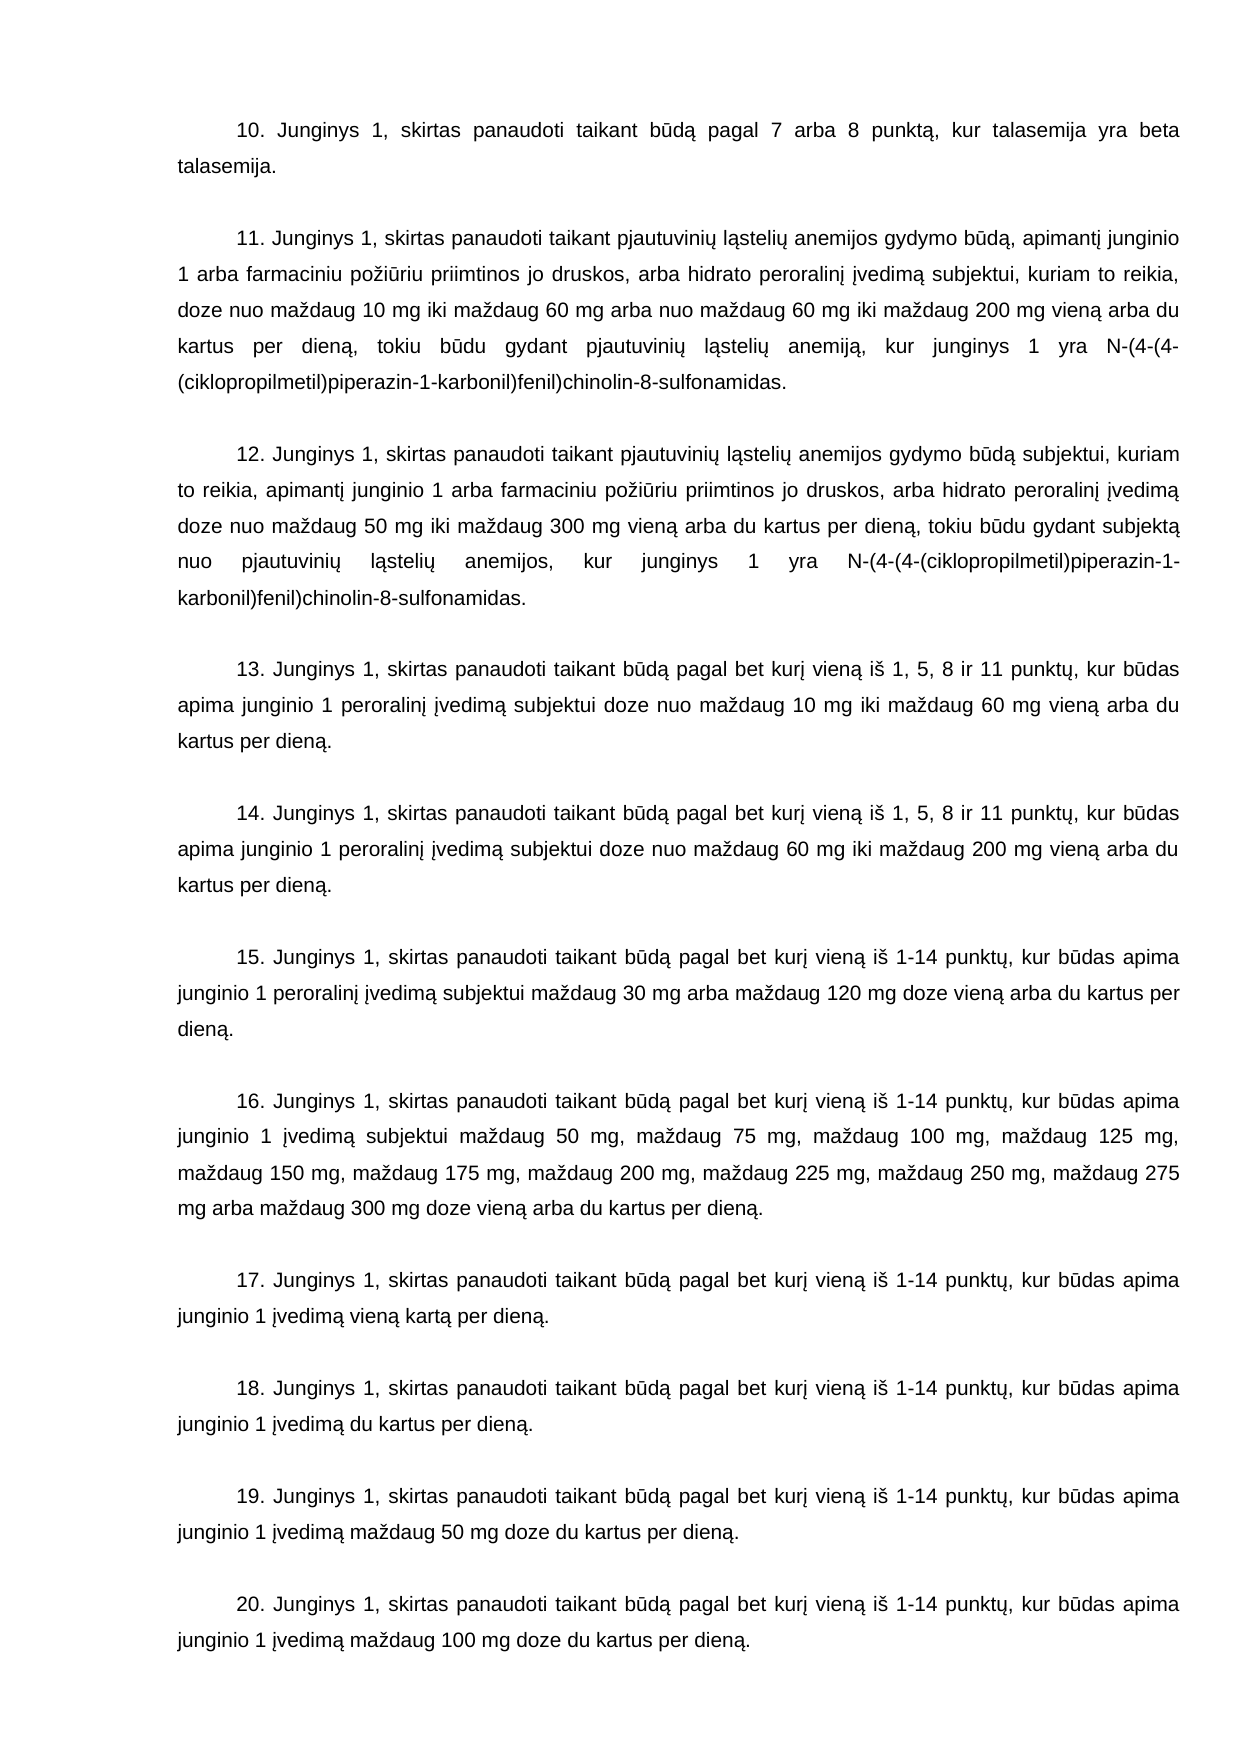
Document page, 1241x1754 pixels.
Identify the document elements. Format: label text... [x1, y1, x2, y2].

text 20. Junginys 1, skirtas panaudoti taikant būdą pagal bet kurį vieną iš 1-14 punktų, kur būdas apima junginio 1 įvedimą maždaug 100 mg doze du kartus per dieną. [177, 1592, 1181, 1651]
text 17. Junginys 1, skirtas panaudoti taikant būdą pagal bet kurį vieną iš 1-14 punktų, kur būdas apima junginio 1 įvedimą vieną kartą per dieną. [177, 1268, 1181, 1328]
text 16. Junginys 1, skirtas panaudoti taikant būdą pagal bet kurį vieną iš 1-14 punktų, kur būdas apima junginio 1 įvedimą subjektui maždaug 50 mg, maždaug 75 mg, maždaug 100 mg, maždaug 125 mg, maždaug 150 mg, maždaug 175 mg, maždaug 200 mg, maždaug 225 mg, maždaug 250 mg, maždaug 275 mg arba maždaug 300 mg doze vieną arba du kartus per dieną. [177, 1088, 1181, 1220]
text 15. Junginys 1, skirtas panaudoti taikant būdą pagal bet kurį vieną iš 1-14 punktų, kur būdas apima junginio 1 peroralinį įvedimą subjektui maždaug 30 mg arba maždaug 120 mg doze vieną arba du kartus per dieną. [177, 945, 1181, 1041]
text 12. Junginys 1, skirtas panaudoti taikant pjautuvinių ląstelių anemijos gydymo būdą subjektui, kuriam to reikia, apimantį junginio 1 arba farmaciniu požiūriu priimtinos jo druskos, arba hidrato peroralinį įvedimą doze nuo maždaug 50 mg iki maždaug 300 mg vieną arba du kartus per dieną, tokiu būdu gydant subjektą nuo pjautuvinių ląstelių anemijos, kur junginys 1 yra N-(4-(4-(ciklopropilmetil)piperazin-1-karbonil)fenil)chinolin-8-sulfonamidas. [177, 442, 1181, 609]
text 11. Junginys 1, skirtas panaudoti taikant pjautuvinių ląstelių anemijos gydymo būdą, apimantį junginio 1 arba farmaciniu požiūriu priimtinos jo druskos, arba hidrato peroralinį įvedimą subjektui, kuriam to reikia, doze nuo maždaug 10 mg iki maždaug 60 mg arba nuo maždaug 60 mg iki maždaug 200 mg vieną arba du kartus per dieną, tokiu būdu gydant pjautuvinių ląstelių anemiją, kur junginys 1 yra N-(4-(4-(ciklopropilmetil)piperazin-1-karbonil)fenil)chinolin-8-sulfonamidas. [177, 226, 1181, 394]
text 19. Junginys 1, skirtas panaudoti taikant būdą pagal bet kurį vieną iš 1-14 punktų, kur būdas apima junginio 1 įvedimą maždaug 50 mg doze du kartus per dieną. [177, 1484, 1181, 1544]
text 18. Junginys 1, skirtas panaudoti taikant būdą pagal bet kurį vieną iš 1-14 punktų, kur būdas apima junginio 1 įvedimą du kartus per dieną. [177, 1376, 1181, 1436]
text 14. Junginys 1, skirtas panaudoti taikant būdą pagal bet kurį vieną iš 1, 5, 8 ir 11 punktų, kur būdas apima junginio 1 peroralinį įvedimą subjektui doze nuo maždaug 60 mg iki maždaug 200 mg vieną arba du kartus per dieną. [177, 801, 1181, 897]
text 13. Junginys 1, skirtas panaudoti taikant būdą pagal bet kurį vieną iš 1, 5, 8 ir 11 punktų, kur būdas apima junginio 1 peroralinį įvedimą subjektui doze nuo maždaug 10 mg iki maždaug 60 mg vieną arba du kartus per dieną. [177, 657, 1181, 753]
text 10. Junginys 1, skirtas panaudoti taikant būdą pagal 7 arba 8 punktą, kur talasemija yra beta talasemija. [177, 118, 1181, 178]
